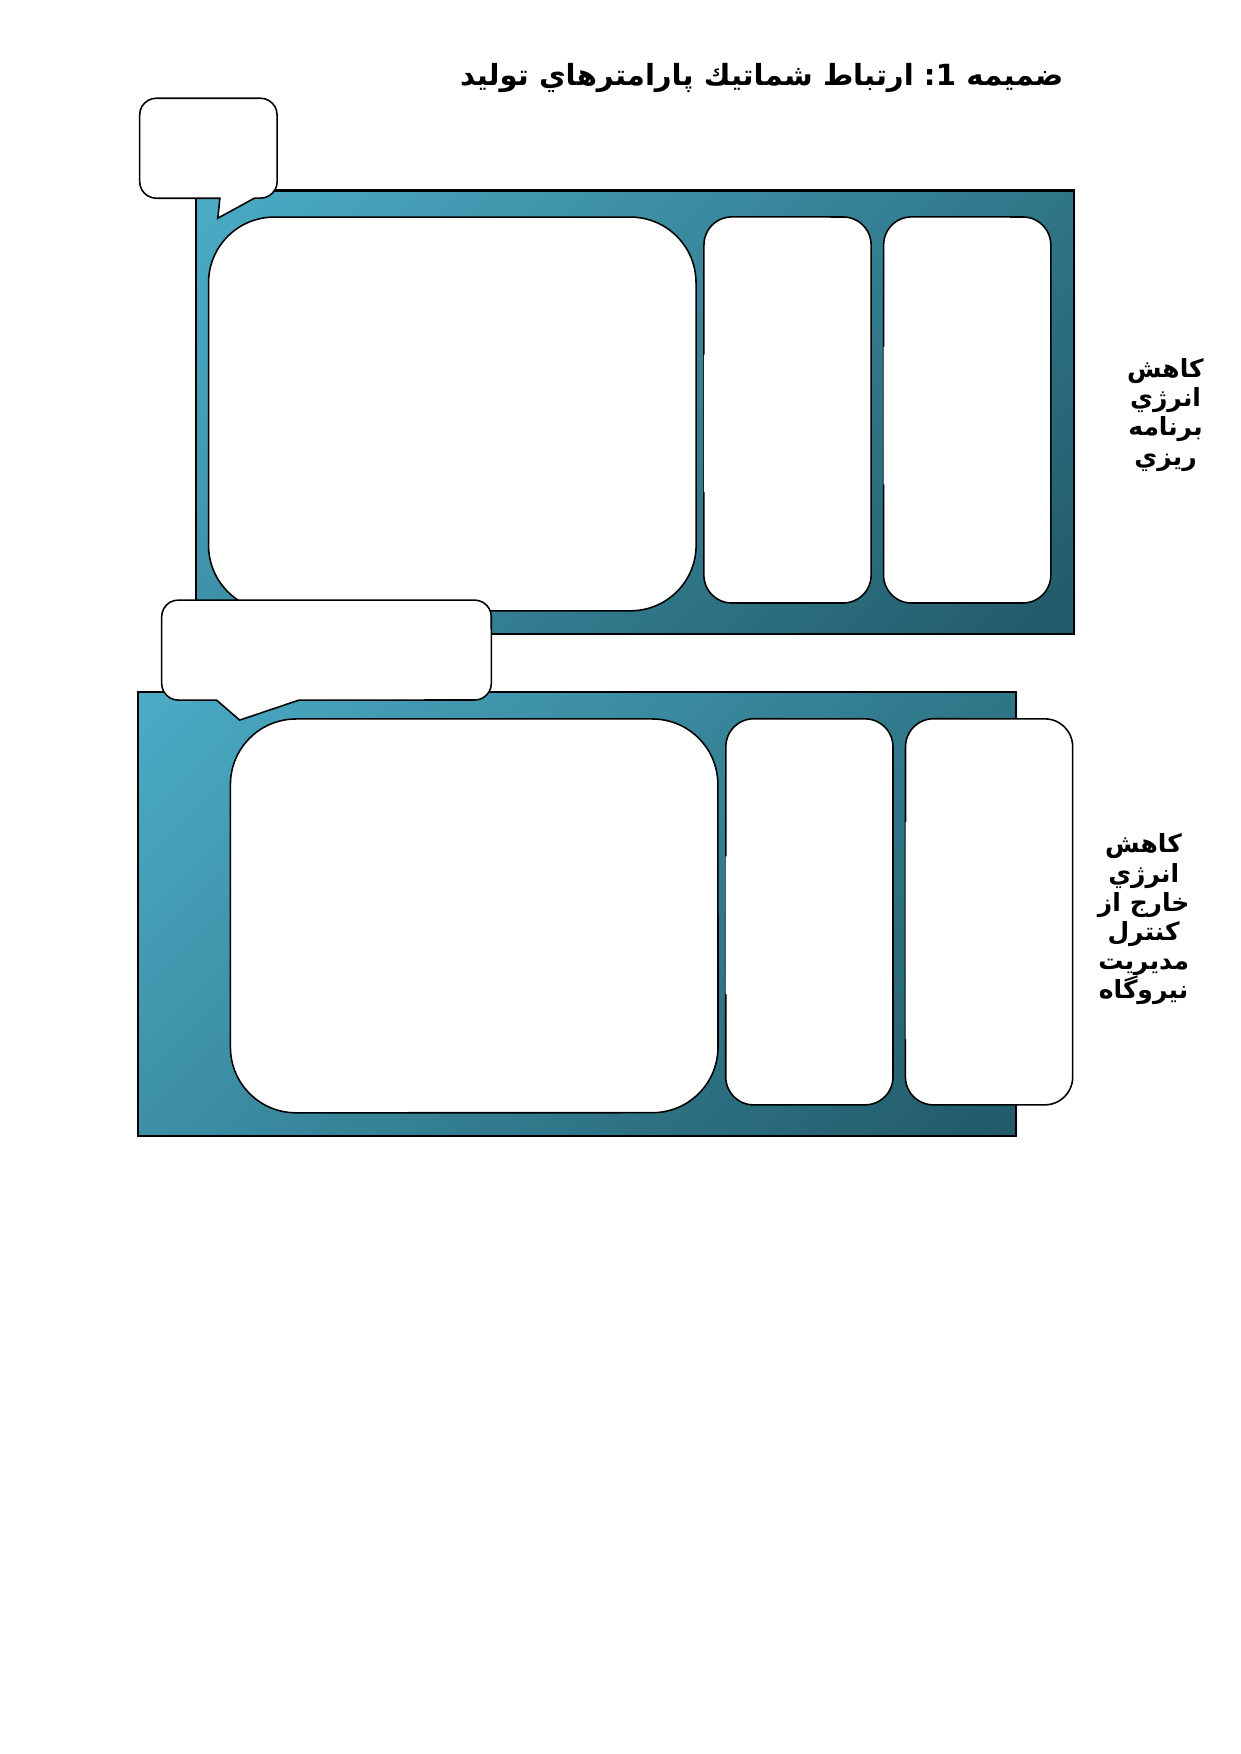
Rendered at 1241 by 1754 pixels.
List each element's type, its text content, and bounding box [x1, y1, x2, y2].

text ضميمه 1: ارتباط شماتيك پارامترهاي توليد [147, 58, 1063, 92]
